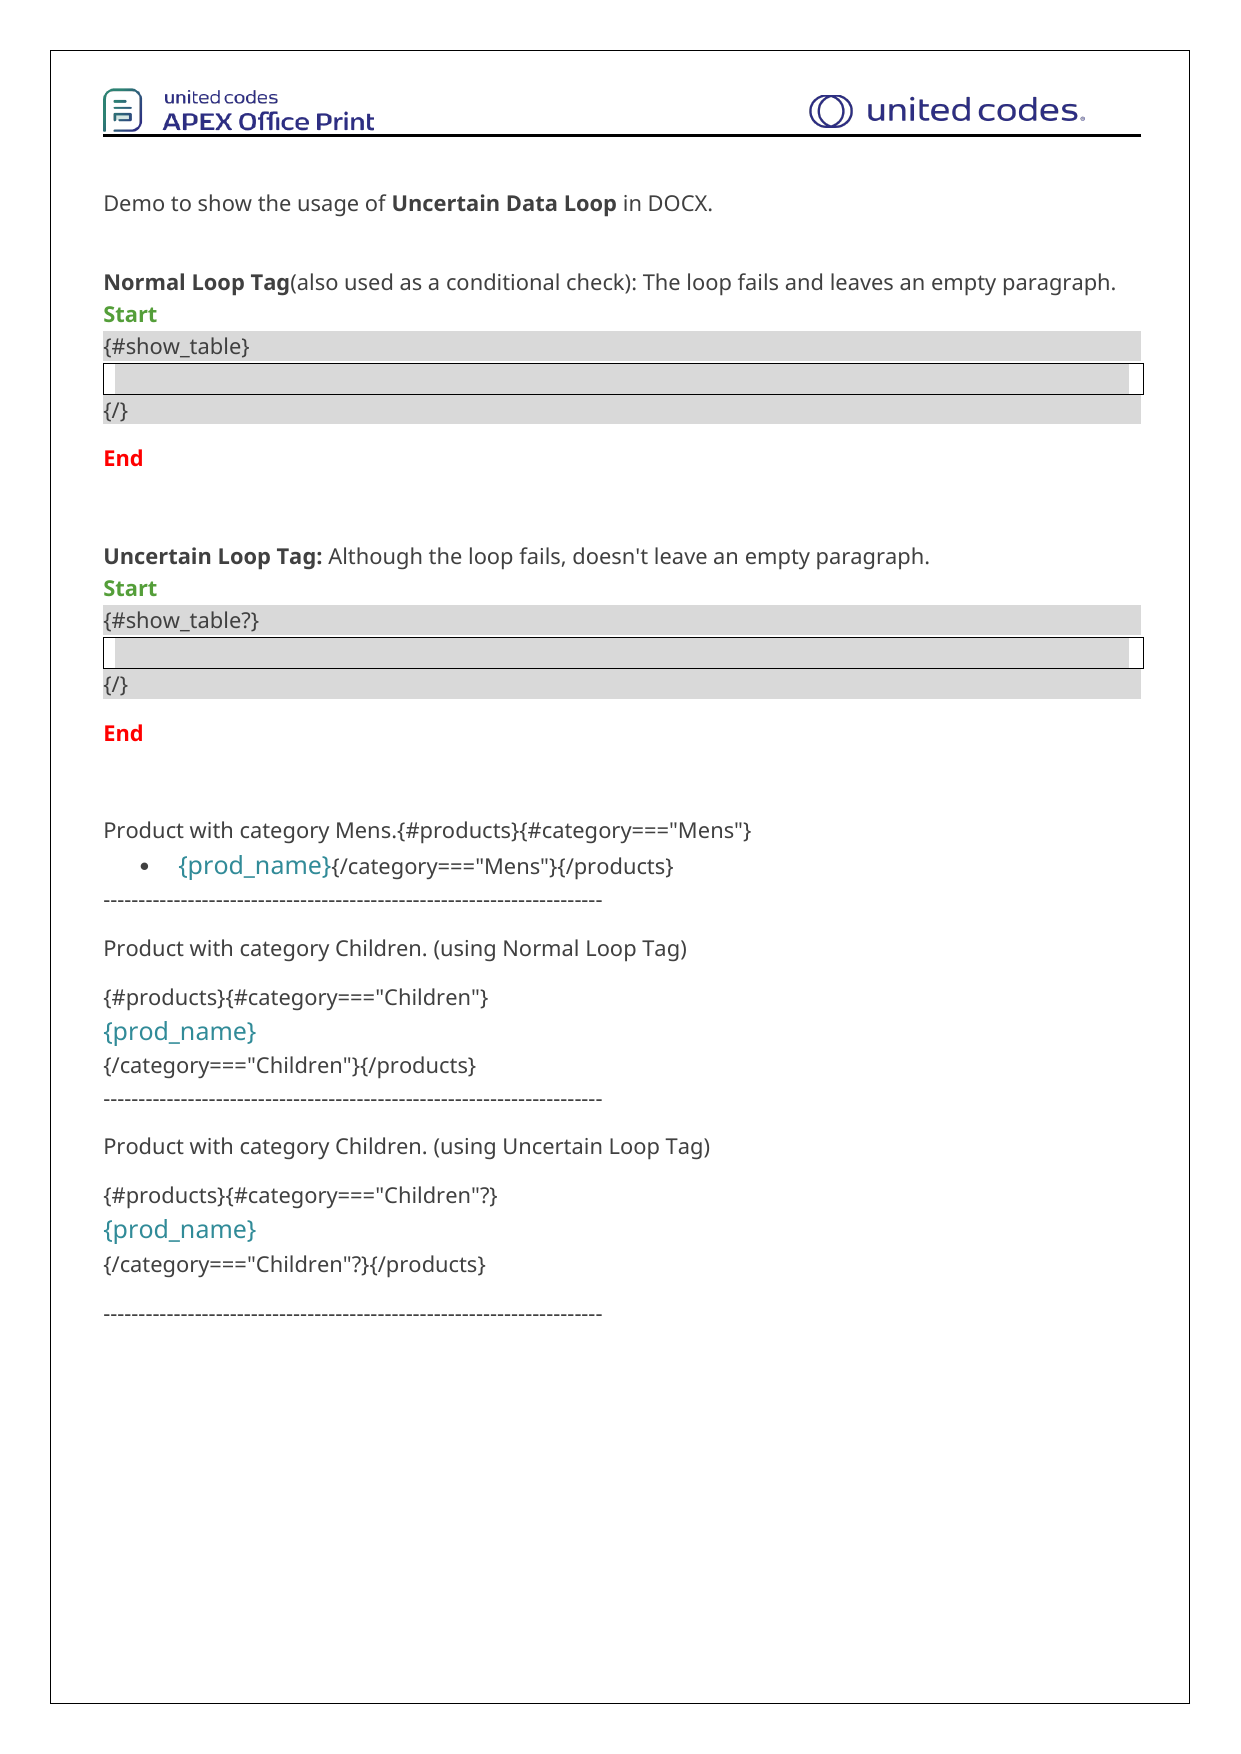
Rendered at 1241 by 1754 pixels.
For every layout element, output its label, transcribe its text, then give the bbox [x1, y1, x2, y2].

picture [807, 95, 1086, 128]
text Start [103, 299, 1141, 328]
text {#show_table} [103, 331, 1141, 361]
text Product with category Children. (using Normal Loop Tag) [103, 933, 1141, 963]
list {prod_name}{/category==="Mens"}{/products} [141, 847, 1141, 881]
text {#show_table?} [103, 605, 1141, 635]
text End [103, 443, 1141, 473]
picture [103, 88, 374, 132]
text {#products}{#category==="Children"?} [103, 1180, 1141, 1210]
text {prod_name} [103, 1014, 1141, 1048]
text Demo to show the usage of Uncertain Data Loop in DOCX. [103, 188, 1141, 248]
text Product with category Mens.{#products}{#category==="Mens"} [103, 815, 1141, 845]
text ----------------------------------------------------------------------- [103, 884, 1141, 914]
table_header [104, 638, 115, 668]
table_header [104, 364, 115, 394]
text Start [103, 573, 1141, 603]
text ----------------------------------------------------------------------- [103, 1298, 1141, 1327]
table_header [1129, 364, 1143, 394]
text Product with category Children. (using Uncertain Loop Tag) [103, 1131, 1141, 1161]
text ----------------------------------------------------------------------- [103, 1083, 1141, 1112]
text {#products}{#category==="Children"} [103, 982, 1141, 1011]
text {prod_name} [103, 1212, 1141, 1246]
text Uncertain Loop Tag: Although the loop fails, doesn't leave an empty paragraph. [103, 541, 1141, 571]
table_header [1129, 638, 1143, 668]
text {/} [103, 395, 1141, 424]
text {/} [103, 669, 1141, 699]
text {/category==="Children"?}{/products} [103, 1249, 1141, 1279]
text Normal Loop Tag(also used as a conditional check): The loop fails and leaves an empty paragraph. [103, 267, 1141, 296]
text End [103, 718, 1141, 748]
text {/category==="Children"}{/products} [103, 1051, 1141, 1080]
